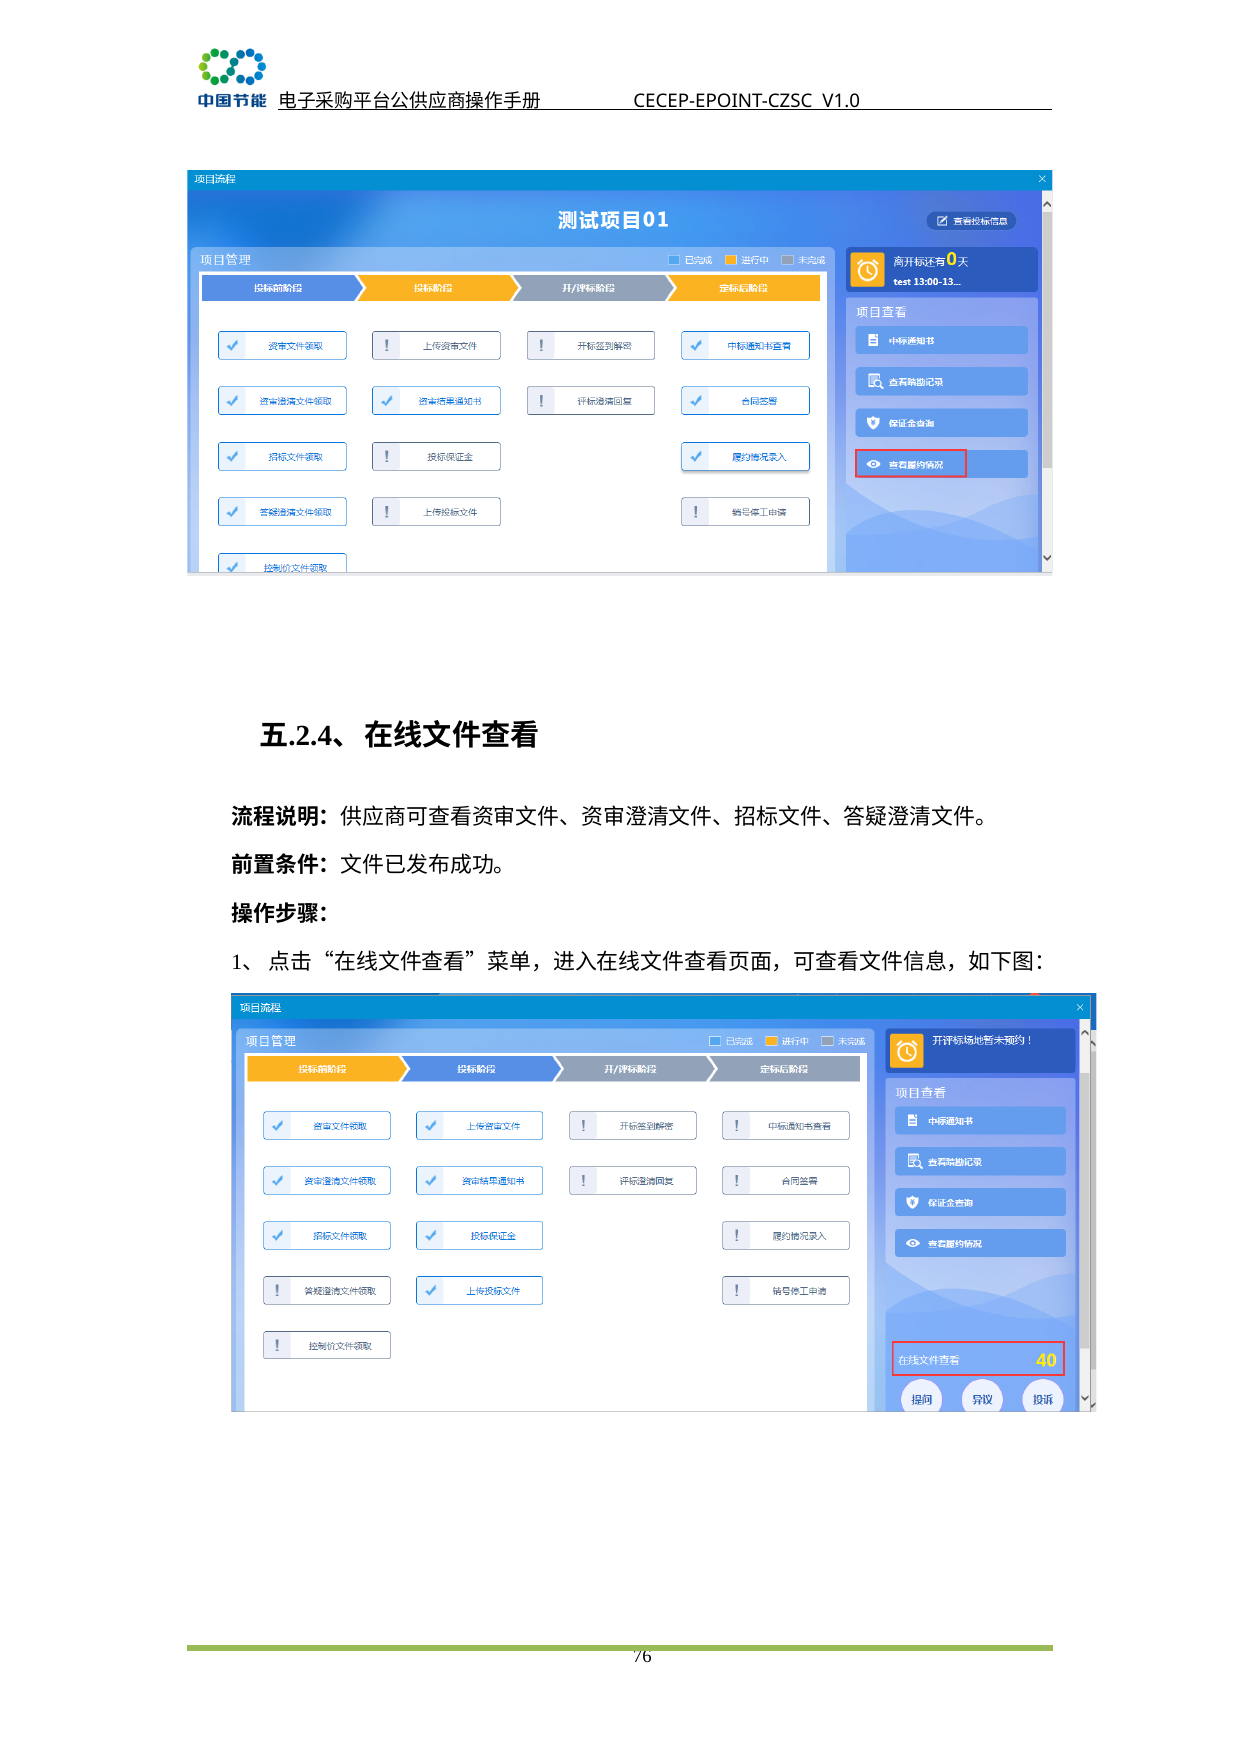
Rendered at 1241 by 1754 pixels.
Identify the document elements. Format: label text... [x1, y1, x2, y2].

picture [231, 993, 1097, 1412]
subtitle 在线文件查看 [259, 700, 1053, 765]
text 操作步骤： [187, 895, 1053, 928]
picture [187, 191, 1053, 576]
text 流程说明：供应商可查看资审文件、资审澄清文件、招标文件、答疑澄清文件。 [187, 798, 1053, 831]
picture [187, 47, 279, 108]
list 点击“在线文件查看”菜单，进入在线文件查看页面，可查看文件信息，如下图： [231, 943, 1053, 976]
text 前置条件：文件已发布成功。 [187, 847, 1053, 879]
